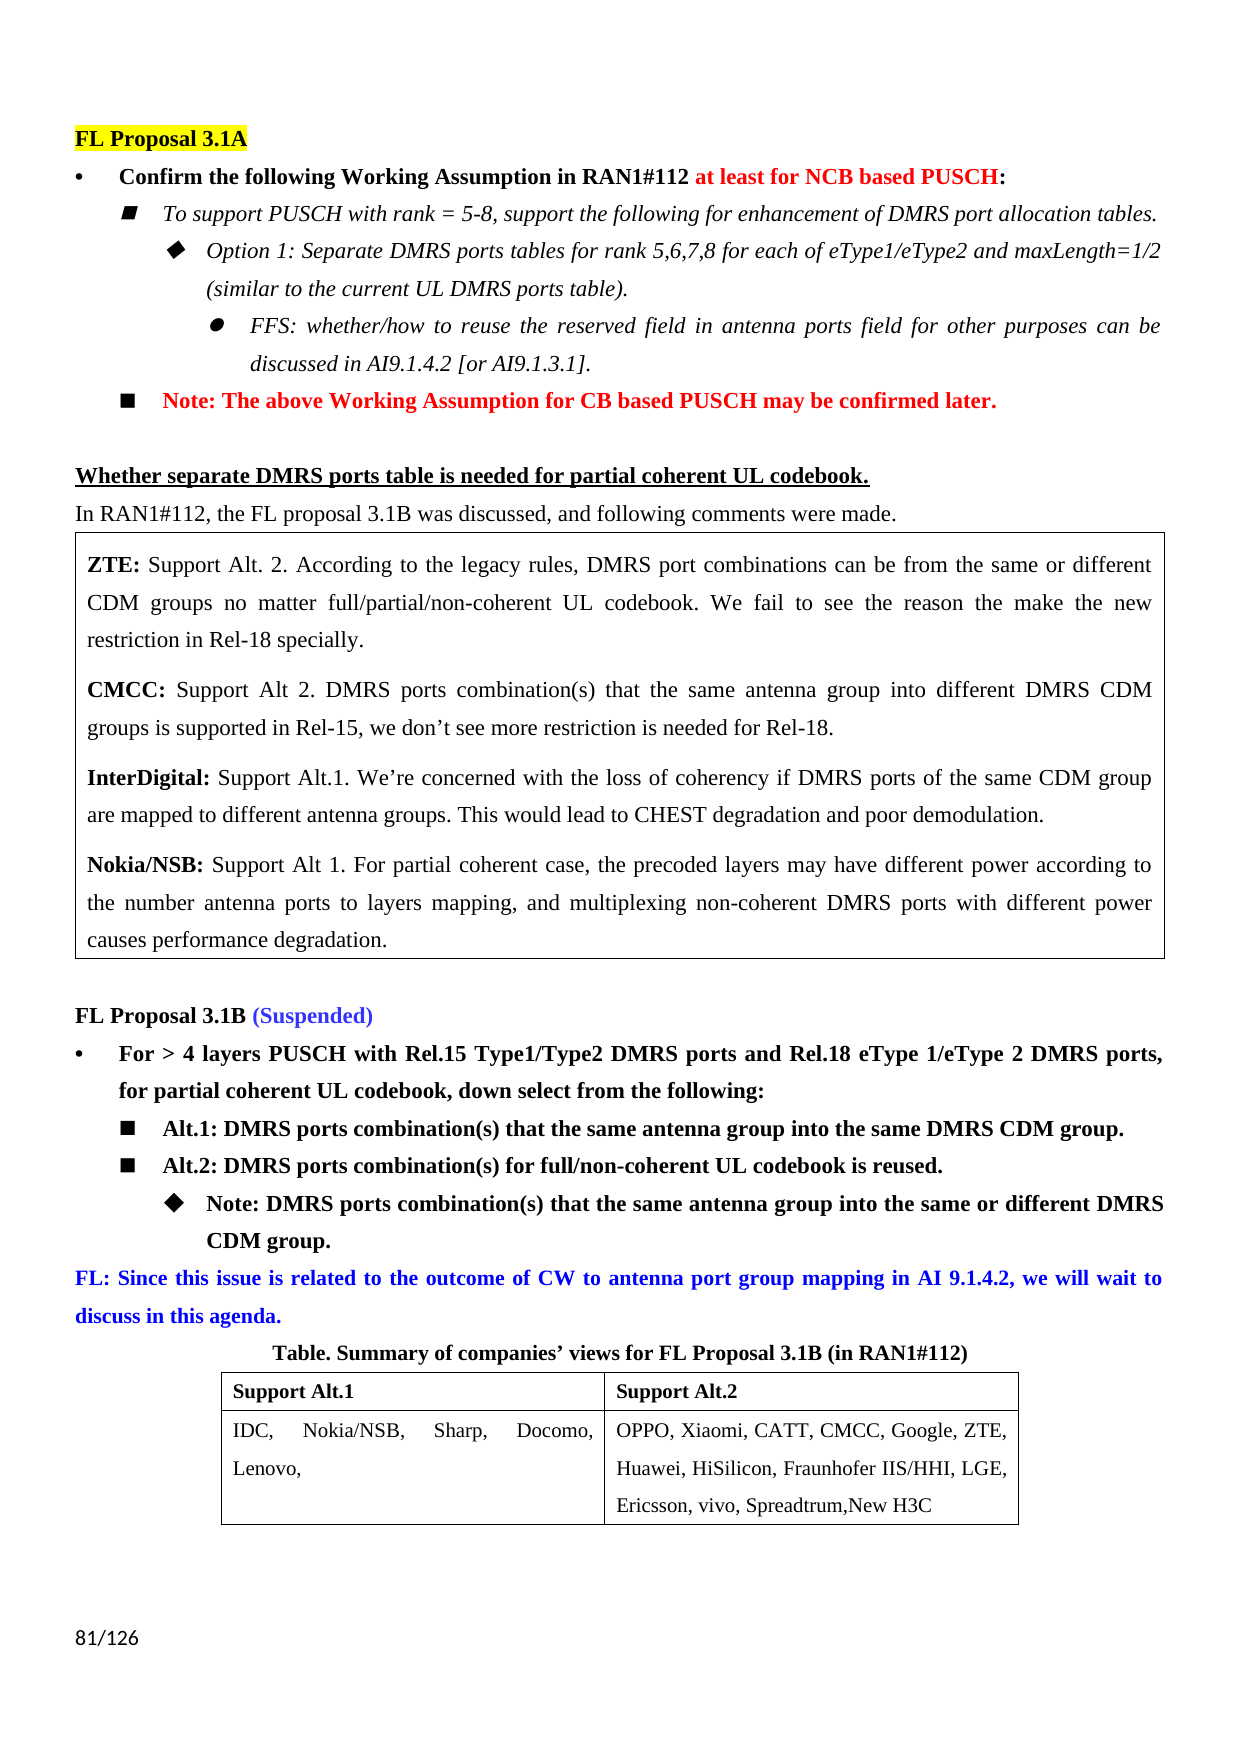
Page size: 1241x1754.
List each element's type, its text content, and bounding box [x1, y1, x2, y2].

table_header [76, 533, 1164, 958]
list To support PUSCH with rank = 5-8, support the following for enhancement of DMRS port allocation tables. [119, 194, 1165, 232]
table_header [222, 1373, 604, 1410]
text FL Proposal 3.1B (Suspended) [75, 997, 1165, 1034]
list For > 4 layers PUSCH with Rel.15 Type1/Type2 DMRS ports and Rel.18 eType 1/eType 2 DMRS ports, for partial coherent UL codebook, down select from the following: [75, 1034, 1165, 1109]
text FL: Since this issue is related to the outcome of CW to antenna port group mapping in AI 9.1.4.2, we will wait to discuss in this agenda. [75, 1259, 1165, 1334]
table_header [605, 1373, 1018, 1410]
list Alt.2: DMRS ports combination(s) for full/non-coherent UL codebook is reused. [119, 1147, 1165, 1184]
list Confirm the following Working Assumption in RAN1#112 at least for NCB based PUSCH: [75, 157, 1165, 194]
text FL Proposal 3.1A [75, 119, 1165, 157]
list Alt.1: DMRS ports combination(s) that the same antenna group into the same DMRS CDM group. [119, 1109, 1165, 1147]
text In RAN1#112, the FL proposal 3.1B was discussed, and following comments were made. [75, 494, 1165, 532]
text Table. Summary of companies’ views for FL Proposal 3.1B (in RAN1#112) [75, 1334, 1165, 1372]
list Note: DMRS ports combination(s) that the same antenna group into the same or different DMRS CDM group. [162, 1184, 1165, 1259]
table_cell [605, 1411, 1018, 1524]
list Option 1: Separate DMRS ports tables for rank 5,6,7,8 for each of eType1/eType2 and maxLength=1/2 (similar to the current UL DMRS ports table). [162, 232, 1165, 307]
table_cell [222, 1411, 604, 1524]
list Note: The above Working Assumption for CB based PUSCH may be confirmed later. [119, 382, 1165, 419]
list FFS: whether/how to reuse the reserved field in antenna ports field for other purposes can be discussed in AI9.1.4.2 [or AI9.1.3.1]. [206, 307, 1165, 382]
text Whether separate DMRS ports table is needed for partial coherent UL codebook. [75, 457, 1165, 494]
